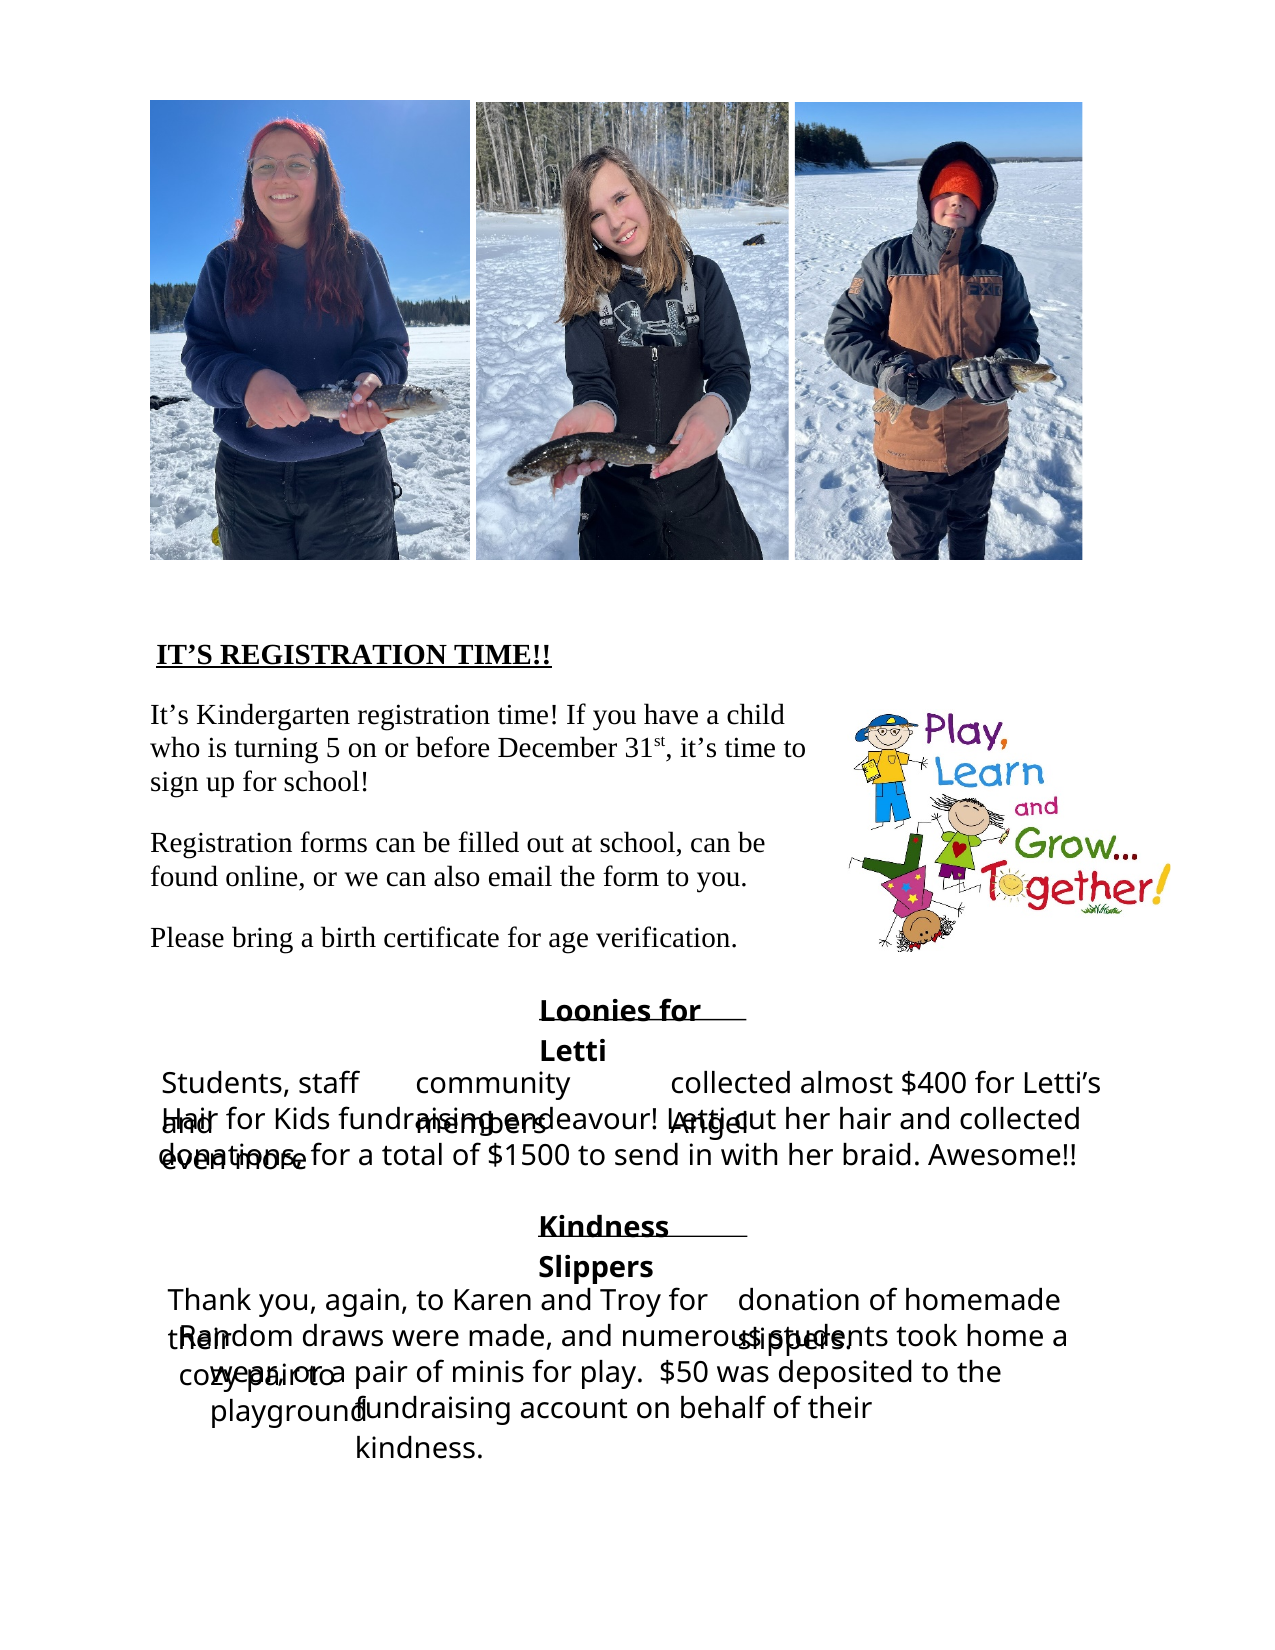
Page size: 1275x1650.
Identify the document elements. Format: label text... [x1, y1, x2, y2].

picture [476, 102, 789, 560]
text Registration forms can be filled out at school, can be found online, or we can also email the form to you. [150, 826, 845, 893]
picture [794, 102, 1083, 560]
picture [150, 100, 470, 560]
picture [845, 709, 1171, 950]
text Please bring a birth certificate for age verification. [150, 921, 1125, 954]
text IT’S REGISTRATION TIME!! [150, 637, 1125, 671]
text It’s Kindergarten registration time! If you have a child who is turning 5 on or before December 31st, it’s time to sign up for school! [150, 697, 1125, 797]
